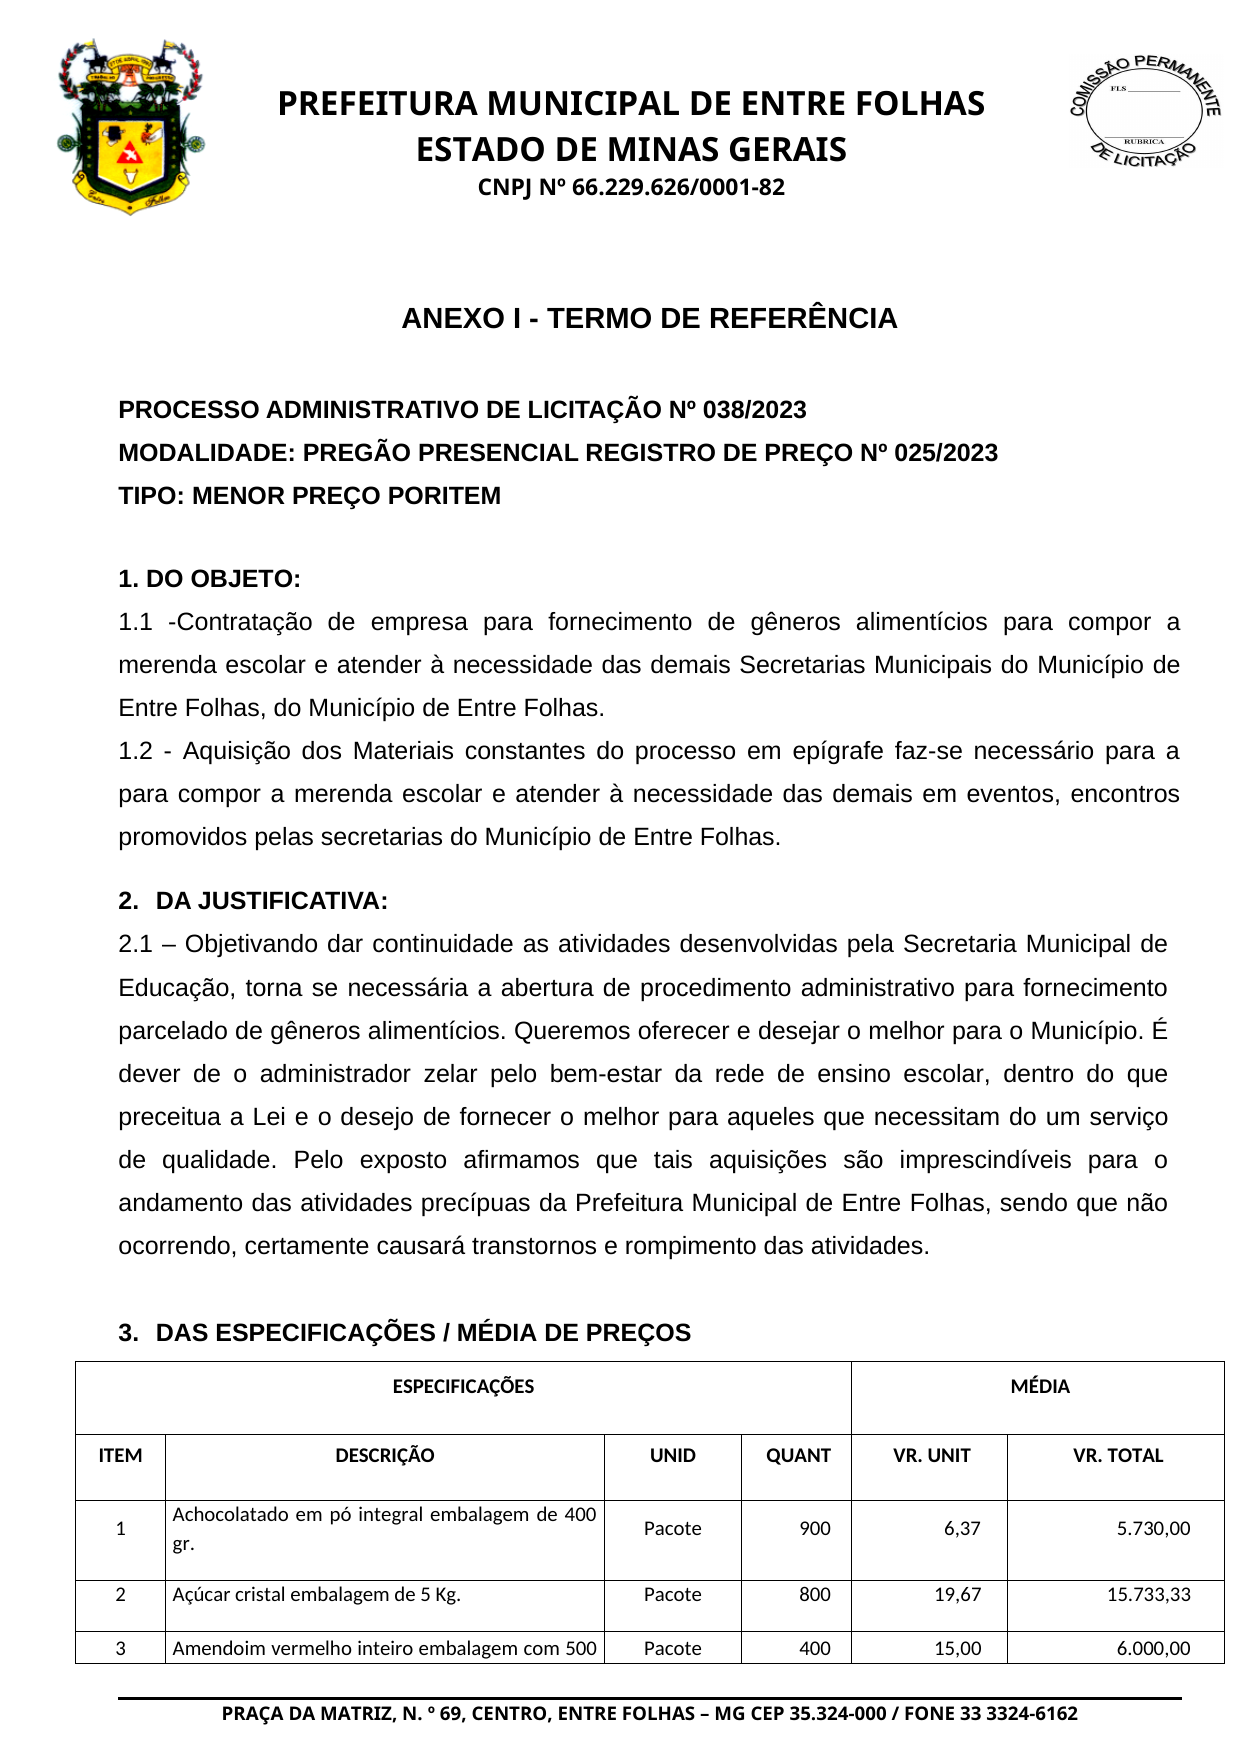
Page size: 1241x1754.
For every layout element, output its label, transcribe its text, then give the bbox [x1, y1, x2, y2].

title da Justificativa: [118, 886, 1182, 915]
title MODALIDADE: PREGÃO PRESENCIAL REGISTRO DE PREÇO Nº 025/2023 [118, 438, 1182, 467]
title PROCESSO ADMINISTRATIVO DE LICITAÇÃO Nº 038/2023 [118, 395, 1182, 423]
table_cell 800 [742, 1581, 851, 1631]
table_cell VR. UNIT [852, 1435, 1007, 1500]
table_cell VR. TOTAL [1008, 1435, 1224, 1500]
picture [50, 31, 210, 216]
table_cell 5.730,00 [1008, 1501, 1224, 1580]
text 1.1 -Contratação de empresa para fornecimento de gêneros alimentícios para compor a merenda escolar e atender à necessidade das demais Secretarias Municipais do Município de Entre Folhas, do Município de Entre Folhas. [118, 607, 1182, 722]
text ANEXO I - TERMO DE REFERÊNCIA [118, 301, 1182, 335]
table_cell ITEM [76, 1435, 165, 1500]
table_cell 6,37 [852, 1501, 1007, 1580]
table_cell Amendoim vermelho inteiro embalagem com 500 gr. [166, 1632, 604, 1662]
table_cell 6.000,00 [1008, 1632, 1224, 1662]
table_header MÉDIA [852, 1362, 1224, 1434]
table_cell 2 [76, 1581, 165, 1631]
table_cell Pacote [605, 1632, 741, 1662]
table_cell 1 [76, 1501, 165, 1580]
table_header ESPECIFICAÇÕES [76, 1362, 851, 1434]
text 2.1 – Objetivando dar continuidade as atividades desenvolvidas pela Secretaria Municipal de Educação, torna se necessária a abertura de procedimento administrativo para fornecimento parcelado de gêneros alimentícios. Queremos oferecer e desejar o melhor para o Município. É dever de o administrador zelar pelo bem-estar da rede de ensino escolar, dentro do que preceitua a Lei e o desejo de fornecer o melhor para aqueles que necessitam do um serviço de qualidade. Pelo exposto afirmamos que tais aquisições são imprescindíveis para o andamento das atividades precípuas da Prefeitura Municipal de Entre Folhas, sendo que não ocorrendo, certamente causará transtornos e rompimento das atividades. [118, 929, 1170, 1260]
text 1. Do Objeto: [118, 564, 1182, 592]
list Das Especificações / MÉDIA DE PREÇOS [118, 1318, 1182, 1346]
table_cell 900 [742, 1501, 851, 1580]
table_cell 19,67 [852, 1581, 1007, 1631]
table_cell 15,00 [852, 1632, 1007, 1662]
text 1.2 - Aquisição dos Materiais constantes do processo em epígrafe faz-se necessário para a para compor a merenda escolar e atender à necessidade das demais em eventos, encontros promovidos pelas secretarias do Município de Entre Folhas. [118, 736, 1182, 851]
text TIPO: MENOR PREÇO porITEM [118, 481, 1182, 510]
table_cell 400 [742, 1632, 851, 1662]
table_cell QUANT [742, 1435, 851, 1500]
table_cell Pacote [605, 1581, 741, 1631]
table_cell 15.733,33 [1008, 1581, 1224, 1631]
table_cell UNID [605, 1435, 741, 1500]
table_cell DESCRIÇÃO [166, 1435, 604, 1500]
picture [1068, 54, 1224, 168]
table_cell Achocolatado em pó integral embalagem de 400 gr. [166, 1501, 604, 1580]
table_cell Pacote [605, 1501, 741, 1580]
table_cell 3 [76, 1632, 165, 1662]
table_cell Açúcar cristal embalagem de 5 Kg. [166, 1581, 604, 1631]
